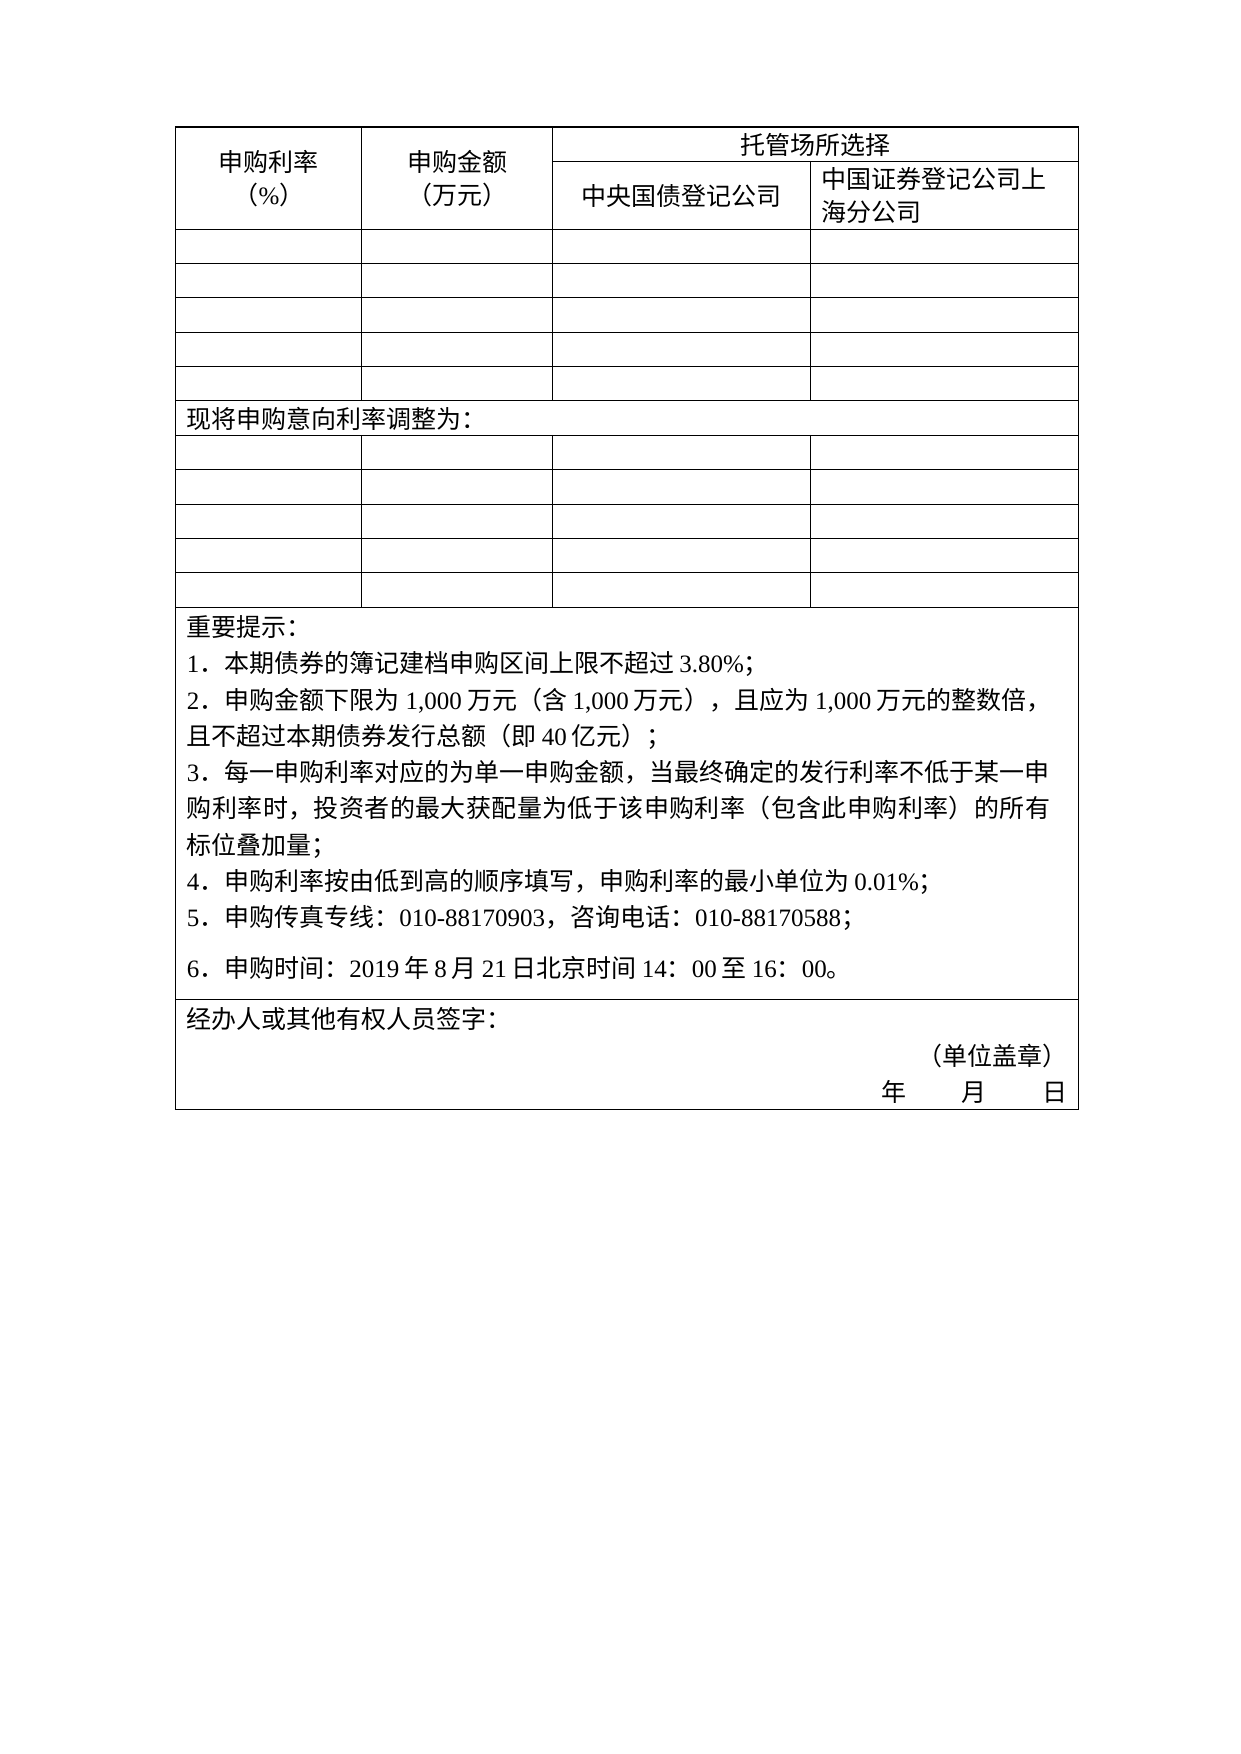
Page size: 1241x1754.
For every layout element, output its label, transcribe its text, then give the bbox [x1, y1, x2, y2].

table_cell [176, 539, 361, 572]
table_cell [362, 264, 552, 297]
table_cell [176, 470, 361, 503]
table_cell [811, 230, 1078, 263]
table_cell 经办人或其他有权人员签字： （单位盖章） 年 月 日 [176, 1000, 1078, 1109]
table_cell [811, 264, 1078, 297]
table_cell [362, 298, 552, 332]
table_cell [553, 298, 810, 332]
table_cell 托管场所选择 [553, 128, 1078, 161]
table_cell 中国证券登记公司上海分公司 [811, 162, 1078, 228]
table_cell 重要提示： 1．本期债券的簿记建档申购区间上限不超过3.80%； 2．申购金额下限为1,000万元（含1,000万元），且应为1,000万元的整数倍，且不超过本期债券发行总额（即40亿元）； 3．每一申购利率对应的为单一申购金额，当最终确定的发行利率不低于某一申购利率时，投资者的最大获配量为低于该申购利率（包含此申购利率）的所有标位叠加量； 4．申购利率按由低到高的顺序填写，申购利率的最小单位为0.01%； 5．申购传真专线：010-88170903，咨询电话：010-88170588； 6．申购时间：2019年8月21日北京时间14：00至16：00。 [176, 608, 1078, 999]
table_cell [176, 573, 361, 607]
table_cell [362, 470, 552, 503]
table_cell 中央国债登记公司 [553, 162, 810, 228]
table_cell 申购利率（%） [176, 128, 361, 228]
table_cell [811, 539, 1078, 572]
table_cell [553, 505, 810, 538]
table_cell [553, 573, 810, 607]
table_cell [362, 230, 552, 263]
table_cell [811, 573, 1078, 607]
table_cell [176, 264, 361, 297]
table_cell [811, 470, 1078, 503]
table_cell [176, 230, 361, 263]
table_cell [362, 539, 552, 572]
table_cell [176, 367, 361, 400]
table_cell [362, 505, 552, 538]
table_cell [553, 470, 810, 503]
table_cell [553, 230, 810, 263]
table_cell 现将申购意向利率调整为： [176, 401, 1078, 435]
table_cell [553, 333, 810, 366]
table_cell [553, 367, 810, 400]
table_cell [176, 333, 361, 366]
table_cell [811, 298, 1078, 332]
table_cell [811, 505, 1078, 538]
table_cell [362, 436, 552, 469]
table_cell [811, 436, 1078, 469]
table_cell [362, 573, 552, 607]
table_cell [553, 539, 810, 572]
table_cell [176, 436, 361, 469]
table_cell [176, 505, 361, 538]
table_cell [553, 436, 810, 469]
table_cell [362, 333, 552, 366]
table_cell [811, 367, 1078, 400]
table_cell [811, 333, 1078, 366]
table_cell 申购金额 （万元） [362, 128, 552, 228]
table_cell [553, 264, 810, 297]
table_cell [362, 367, 552, 400]
table_cell [176, 298, 361, 332]
